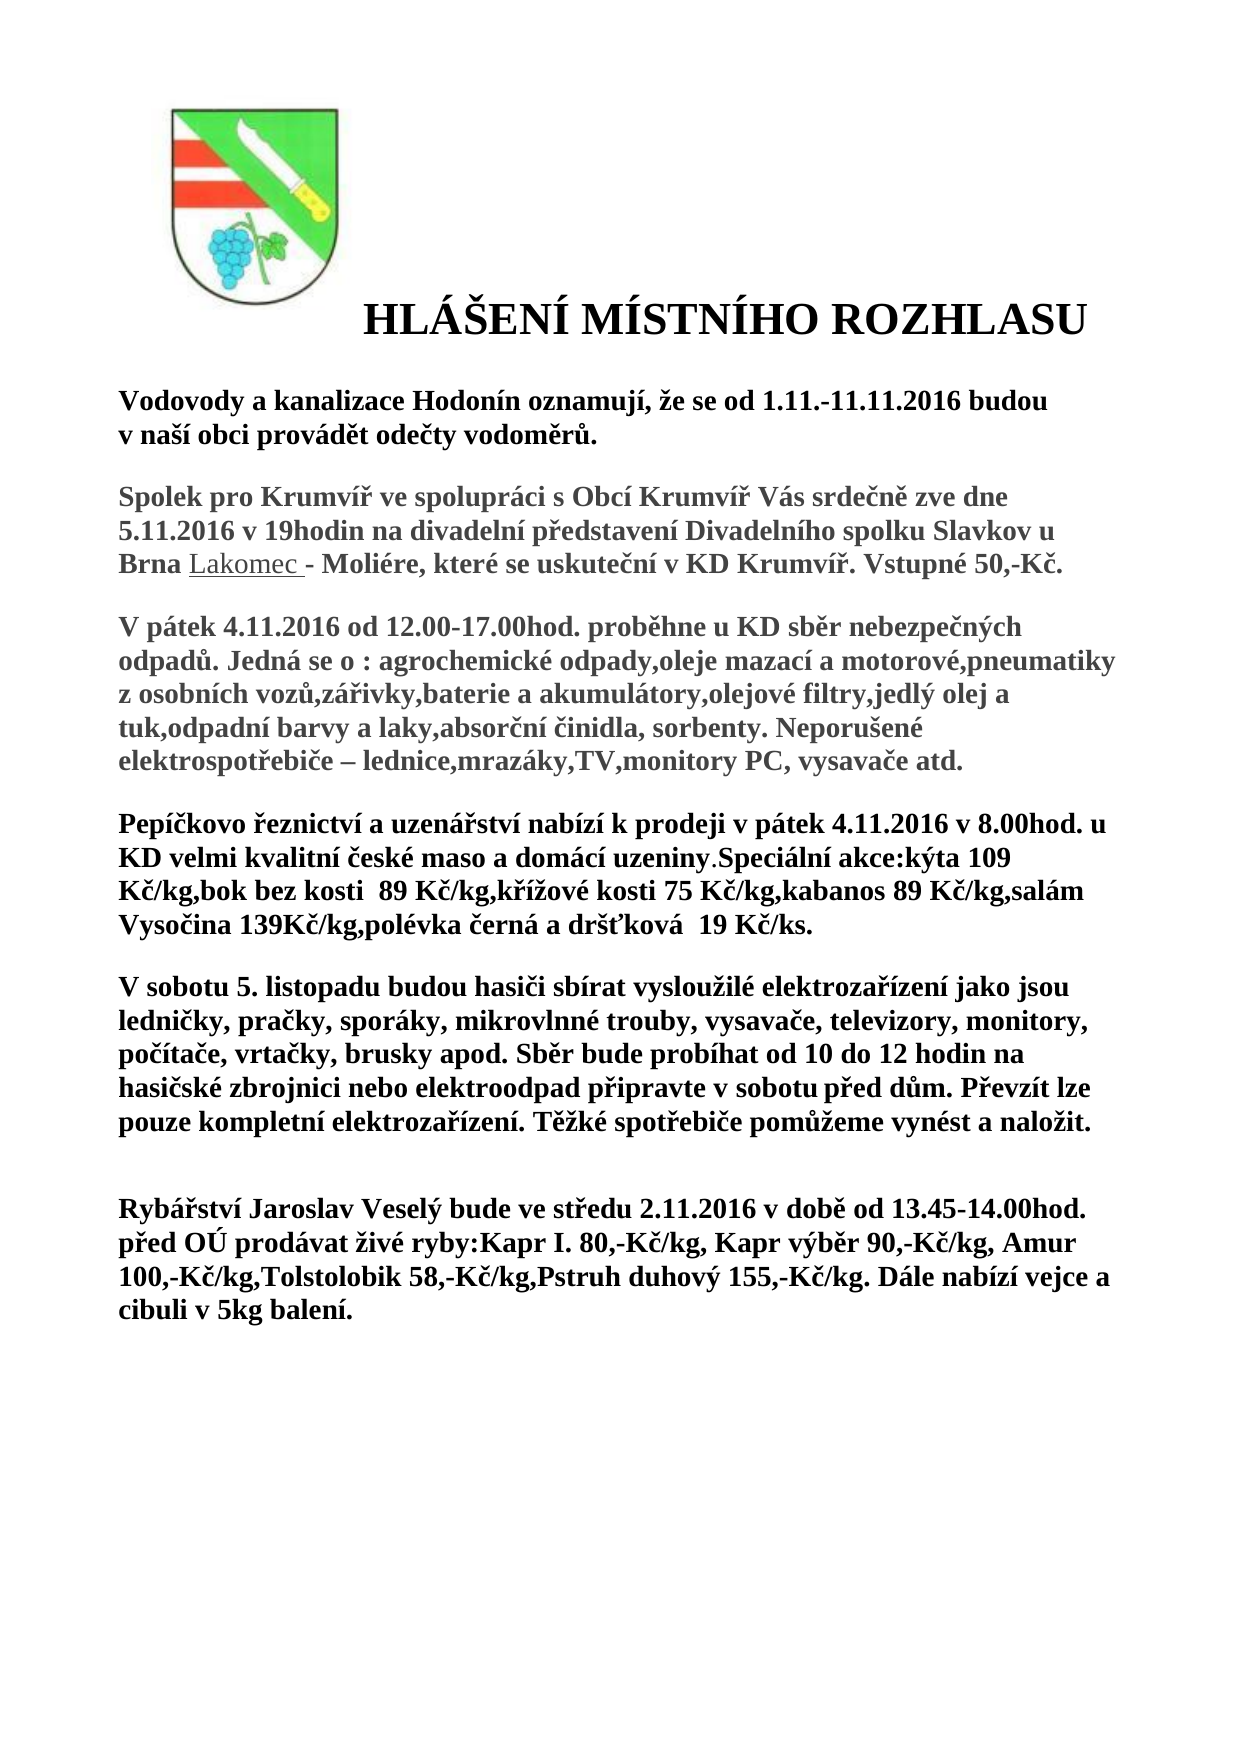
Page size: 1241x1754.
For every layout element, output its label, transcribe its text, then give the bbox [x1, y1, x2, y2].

text Vodovody a kanalizace Hodonín oznamují, že se od 1.11.-11.11.2016 budou v naší obci provádět odečty vodoměrů. [118, 383, 1122, 450]
picture [151, 84, 364, 335]
text Pepíčkovo řeznictví a uzenářství nabízí k prodeji v pátek 4.11.2016 v 8.00hod. u KD velmi kvalitní české maso a domácí uzeniny.Speciální akce:kýta 109 Kč/kg,bok bez kosti 89 Kč/kg,křížové kosti 75 Kč/kg,kabanos 89 Kč/kg,salám Vysočina 139Kč/kg,polévka černá a dršťková 19 Kč/ks. [118, 806, 1122, 940]
text Spolek pro Krumvíř ve spolupráci s Obcí Krumvíř Vás srdečně zve dne 5.11.2016 v 19hodin na divadelní představení Divadelního spolku Slavkov u Brna Lakomec - Moliére, které se uskuteční v KD Krumvíř. Vstupné 50,-Kč. [118, 479, 1122, 580]
text V pátek 4.11.2016 od 12.00-17.00hod. proběhne u KD sběr nebezpečných odpadů. Jedná se o : agrochemické odpady,oleje mazací a motorové,pneumatiky z osobních vozů,zářivky,baterie a akumulátory,olejové filtry,jedlý olej a tuk,odpadní barvy a laky,absorční činidla, sorbenty. Neporušené elektrospotřebiče – lednice,mrazáky,TV,monitory PC, vysavače atd. [118, 609, 1122, 777]
text Rybářství Jaroslav Veselý bude ve středu 2.11.2016 v době od 13.45-14.00hod. před OÚ prodávat živé ryby:Kapr I. 80,-Kč/kg, Kapr výběr 90,-Kč/kg, Amur 100,-Kč/kg,Tolstolobik 58,-Kč/kg,Pstruh duhový 155,-Kč/kg. Dále nabízí vejce a cibuli v 5kg balení. [118, 1192, 1122, 1326]
text V sobotu 5. listopadu budou hasiči sbírat vysloužilé elektrozařízení jako jsou ledničky, pračky, sporáky, mikrovlnné trouby, vysavače, televizory, monitory, počítače, vrtačky, brusky apod. Sběr bude probíhat od 10 do 12 hodin na hasičské zbrojnici nebo elektroodpad připravte v sobotu před dům. Převzít lze pouze kompletní elektrozařízení. Těžké spotřebiče pomůžeme vynést a naložit. [118, 969, 1122, 1137]
